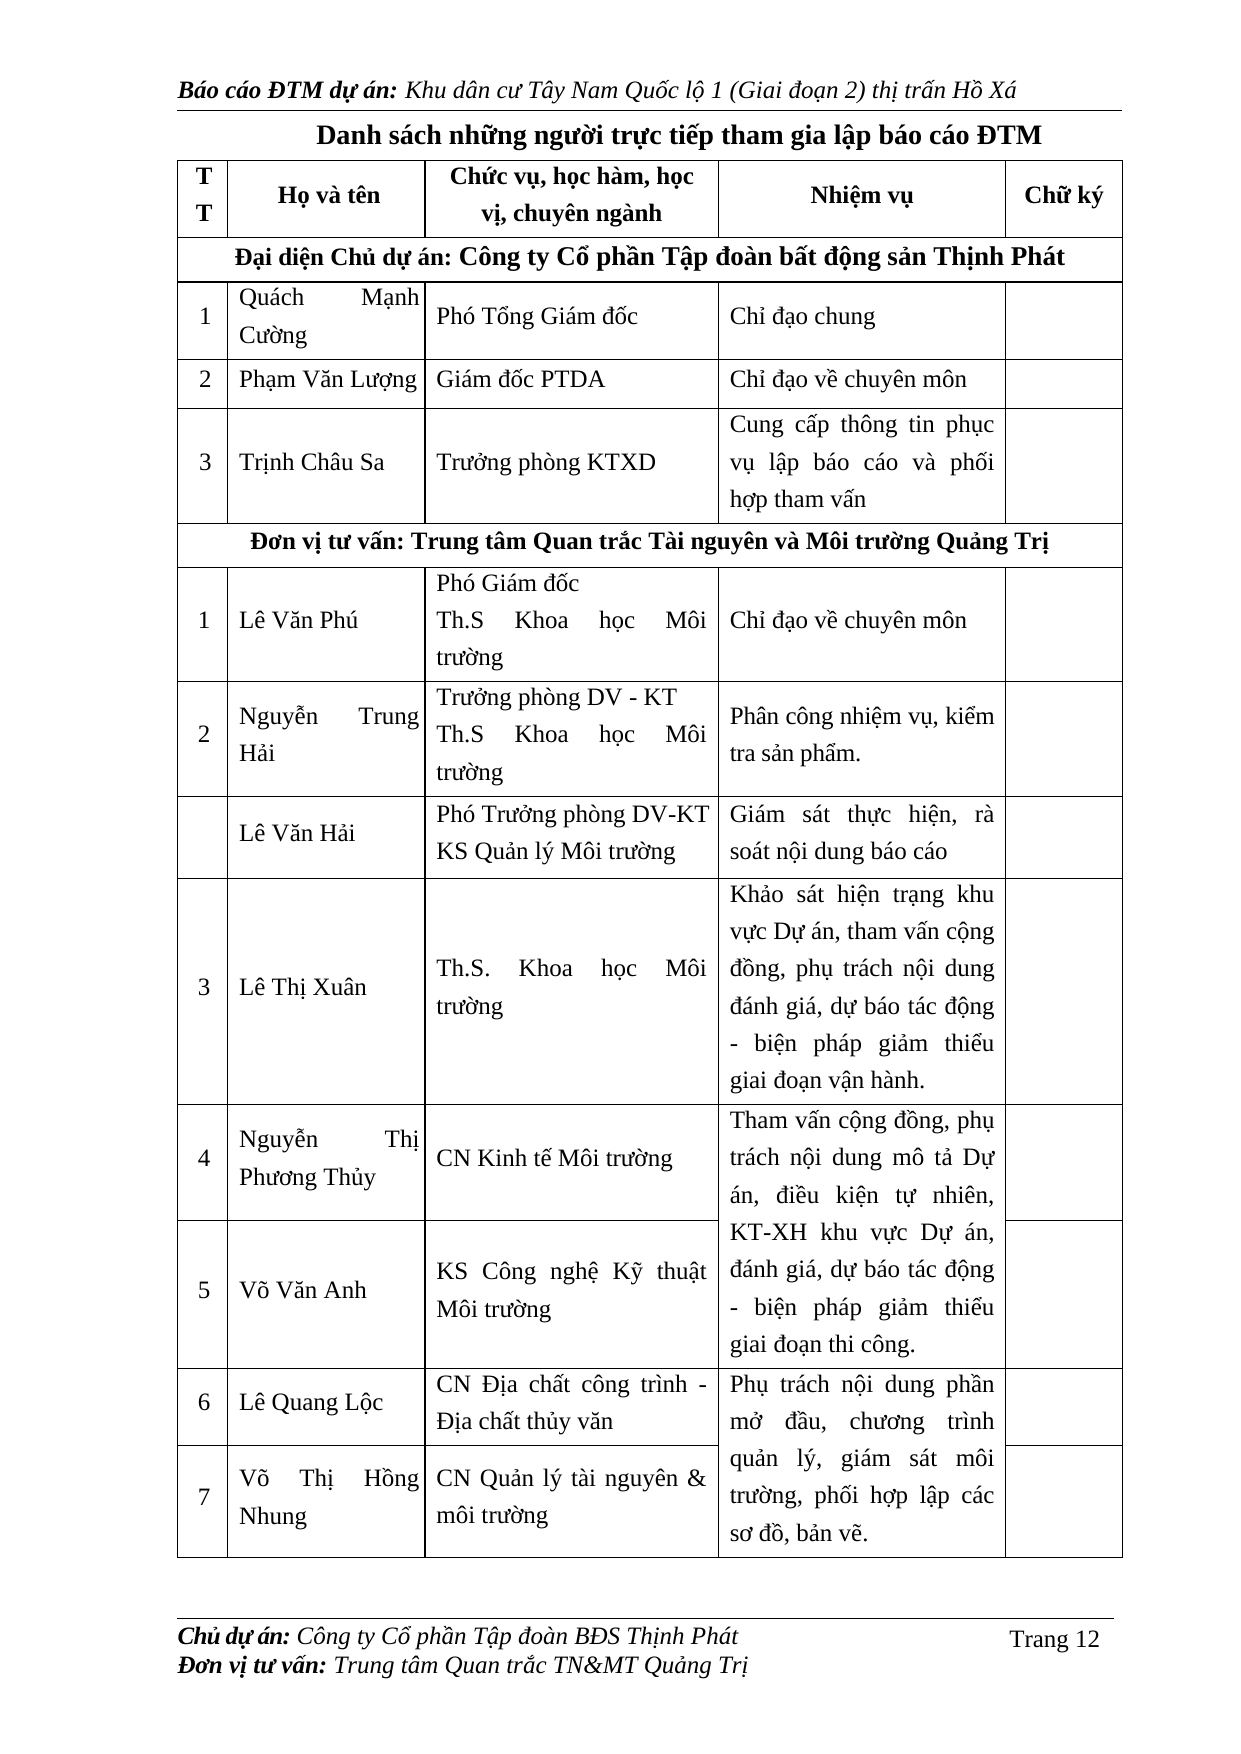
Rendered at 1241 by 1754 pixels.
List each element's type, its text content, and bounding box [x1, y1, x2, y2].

table_cell [1006, 1221, 1122, 1368]
table_cell 1 [178, 283, 227, 358]
table_cell KS Công nghệ Kỹ thuật Môi trường [426, 1221, 718, 1368]
table_cell Khảo sát hiện trạng khu vực Dự án, tham vấn cộng đồng, phụ trách nội dung đánh giá, dự báo tác động - biện pháp giảm thiểu giai đoạn vận hành. [719, 879, 1005, 1104]
table_cell [1006, 409, 1122, 523]
table_cell Cung cấp thông tin phục vụ lập báo cáo và phối hợp tham vấn [719, 409, 1005, 523]
text Danh sách những người trực tiếp tham gia lập báo cáo ĐTM [177, 118, 1122, 151]
table_cell Giám sát thực hiện, rà soát nội dung báo cáo [719, 797, 1005, 878]
table_cell Lê Quang Lộc [228, 1369, 424, 1445]
table_cell Phạm Văn Lượng [228, 360, 424, 408]
table_cell [1006, 283, 1122, 358]
table_cell Phụ trách nội dung phần mở đầu, chương trình quản lý, giám sát môi trường, phối hợp lập các sơ đồ, bản vẽ. [719, 1369, 1005, 1557]
table_header Họ và tên [228, 161, 424, 237]
table_cell 7 [178, 1446, 227, 1557]
table_cell [1006, 1446, 1122, 1557]
table_cell CN Kinh tế Môi trường [426, 1105, 718, 1220]
table_cell 3 [178, 879, 227, 1104]
table_cell Quách Mạnh Cường [228, 283, 424, 358]
table_header Chữ ký [1006, 161, 1122, 237]
table_cell [1006, 682, 1122, 796]
table_cell 1 [178, 568, 227, 681]
table_cell CN Quản lý tài nguyên & môi trường [426, 1446, 718, 1557]
table_cell Lê Văn Hải [228, 797, 424, 878]
table_cell Đơn vị tư vấn: Trung tâm Quan trắc Tài nguyên và Môi trường Quảng Trị [178, 524, 1122, 567]
table_cell CN Địa chất công trình - Địa chất thủy văn [426, 1369, 718, 1445]
table_cell Nguyễn Trung Hải [228, 682, 424, 796]
table_cell Phân công nhiệm vụ, kiểm tra sản phẩm. [719, 682, 1005, 796]
table_cell Chỉ đạo về chuyên môn [719, 568, 1005, 681]
table_cell Trưởng phòng KTXD [426, 409, 718, 523]
table_cell Chỉ đạo chung [719, 283, 1005, 358]
table_cell Phó Tổng Giám đốc [426, 283, 718, 358]
table_cell Đại diện Chủ dự án: Công ty Cổ phần Tập đoàn bất động sản Thịnh Phát [178, 238, 1122, 281]
table_cell 6 [178, 1369, 227, 1445]
table_cell Lê Văn Phú [228, 568, 424, 681]
table_cell Võ Văn Anh [228, 1221, 424, 1368]
table_cell 2 [178, 682, 227, 796]
table_cell 2 [178, 360, 227, 408]
table_cell Trịnh Châu Sa [228, 409, 424, 523]
table_cell [1006, 1369, 1122, 1445]
table_cell Trưởng phòng DV - KT Th.S Khoa học Môi trường [426, 682, 718, 796]
table_cell 4 [178, 1105, 227, 1220]
table_cell 5 [178, 1221, 227, 1368]
table_cell Tham vấn cộng đồng, phụ trách nội dung mô tả Dự án, điều kiện tự nhiên, KT-XH khu vực Dự án, đánh giá, dự báo tác động - biện pháp giảm thiểu giai đoạn thi công. [719, 1105, 1005, 1368]
table_cell Chỉ đạo về chuyên môn [719, 360, 1005, 408]
table_cell [1006, 879, 1122, 1104]
table_cell Th.S. Khoa học Môi trường [426, 879, 718, 1104]
table_cell [1006, 797, 1122, 878]
table_cell [1006, 568, 1122, 681]
table_header Chức vụ, học hàm, học vị, chuyên ngành [426, 161, 718, 237]
table_cell [1006, 1105, 1122, 1220]
table_cell Nguyễn Thị Phương Thủy [228, 1105, 424, 1220]
table_cell [1006, 360, 1122, 408]
table_cell Phó Giám đốc Th.S Khoa học Môi trường [426, 568, 718, 681]
table_cell Võ Thị Hồng Nhung [228, 1446, 424, 1557]
table_cell Giám đốc PTDA [426, 360, 718, 408]
table_cell Phó Trưởng phòng DV-KT KS Quản lý Môi trường [426, 797, 718, 878]
table_cell 3 [178, 409, 227, 523]
table_cell Lê Thị Xuân [228, 879, 424, 1104]
table_header TT [178, 161, 227, 237]
table_cell [178, 797, 227, 878]
table_header Nhiệm vụ [719, 161, 1005, 237]
